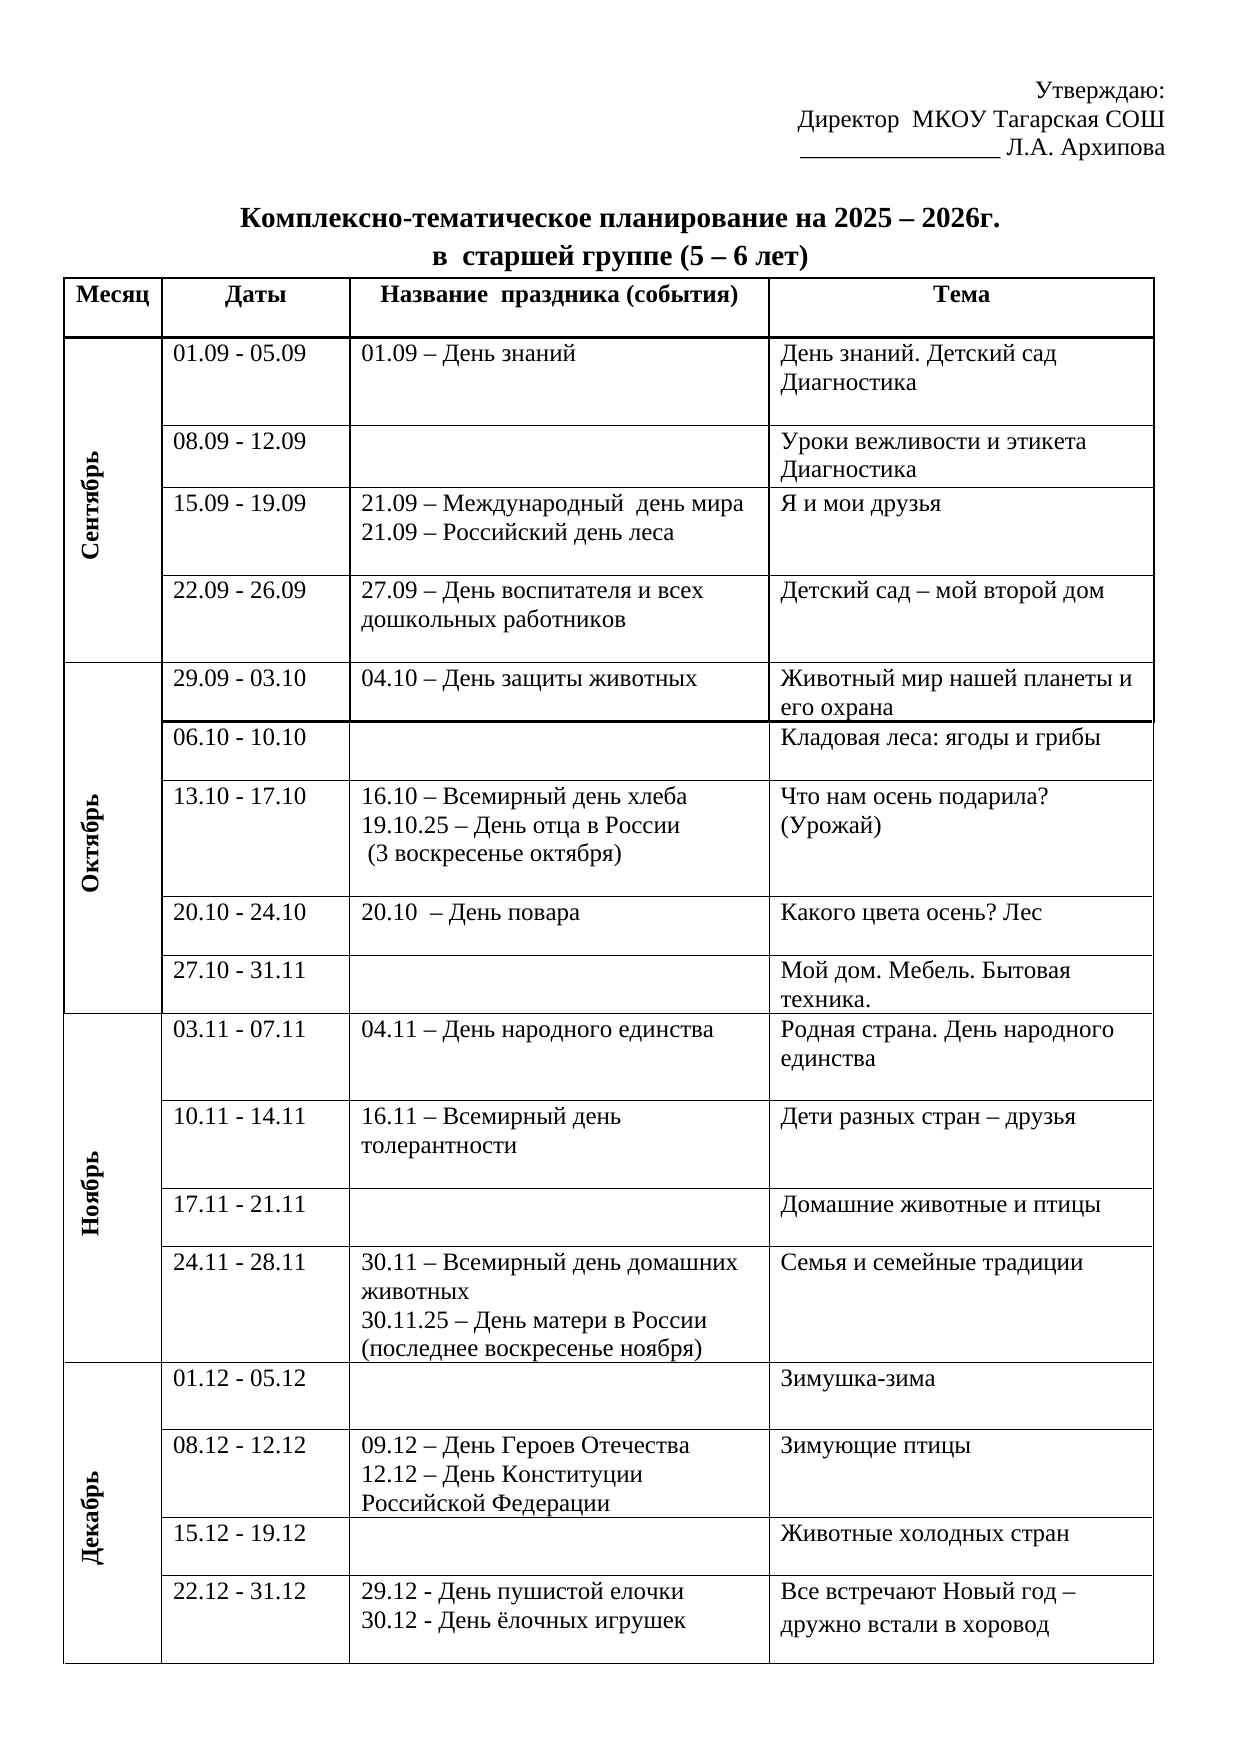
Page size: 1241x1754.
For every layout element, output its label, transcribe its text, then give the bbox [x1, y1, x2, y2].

table_cell Домашние животные и птицы [770, 1188, 1153, 1246]
table_cell 20.10 – День повара [350, 897, 769, 954]
table_cell 27.10 - 31.11 [163, 956, 349, 1013]
table_cell [350, 723, 769, 780]
table_cell Мой дом. Мебель. Бытовая техника. [770, 955, 1153, 1013]
table_cell 29.12 - День пушистой елочки 30.12 - День ёлочных игрушек [350, 1576, 769, 1662]
table_cell Семья и семейные традиции [770, 1246, 1153, 1362]
table_cell Какого цвета осень? Лес [770, 896, 1153, 954]
table_cell Декабрь [64, 1362, 161, 1662]
table_cell [350, 1518, 769, 1575]
table_cell Зимушка-зима [770, 1362, 1153, 1429]
table_header Даты [163, 279, 349, 336]
table_cell Детский сад – мой второй дом [770, 576, 1153, 662]
table_cell 30.11 – Всемирный день домашних животных 30.11.25 – День матери в России (последнее воскресенье ноября) [350, 1247, 769, 1362]
table_cell 08.12 - 12.12 [162, 1430, 349, 1517]
table_cell Животные холодных стран [770, 1517, 1153, 1575]
table_cell 01.09 – День знаний [351, 339, 768, 425]
table_cell 24.11 - 28.11 [162, 1247, 349, 1362]
text Директор МКОУ Тагарская СОШ ________________ Л.А. Архипова [75, 104, 1165, 161]
table_cell 16.11 – Всемирный день толерантности [350, 1101, 769, 1188]
table_cell [350, 1363, 769, 1429]
table_cell Дети разных стран – друзья [770, 1100, 1153, 1188]
table_header Месяц [65, 279, 161, 336]
table_cell 17.11 - 21.11 [162, 1189, 349, 1246]
table_header Название праздника (события) [351, 279, 768, 336]
table_cell 16.10 – Всемирный день хлеба 19.10.25 – День отца в России (3 воскресенье октября) [350, 781, 769, 896]
table_cell 20.10 - 24.10 [163, 897, 349, 954]
table_cell Что нам осень подарила? (Урожай) [770, 780, 1153, 896]
table_cell [351, 426, 768, 487]
table_cell Ноябрь [64, 1014, 161, 1362]
text Комплексно-тематическое планирование на 2025 – 2026г. [75, 200, 1165, 233]
table_cell 01.12 - 05.12 [162, 1363, 349, 1429]
table_cell 21.09 – Международный день мира 21.09 – Российский день леса [351, 488, 768, 574]
text Утверждаю: [75, 75, 1165, 104]
table_cell 22.09 - 26.09 [163, 576, 349, 662]
text в старшей группе (5 – 6 лет) [75, 238, 1165, 272]
table_cell Животный мир нашей планеты и его охрана [770, 663, 1153, 720]
table_cell Я и мои друзья [770, 488, 1153, 574]
table_cell 22.12 - 31.12 [162, 1576, 349, 1662]
table_cell [350, 1189, 769, 1246]
table_cell Октябрь [65, 663, 161, 1013]
table_cell 04.11 – День народного единства [350, 1014, 769, 1100]
table_cell Родная страна. День народного единства [770, 1013, 1153, 1100]
table_cell Сентябрь [65, 339, 161, 662]
table_cell 06.10 - 10.10 [163, 723, 349, 780]
table_cell Все встречают Новый год – дружно встали в хоровод [770, 1575, 1153, 1662]
table_cell Кладовая леса: ягоды и грибы [770, 720, 1153, 780]
table_cell 15.12 - 19.12 [162, 1518, 349, 1575]
table_header Тема [770, 279, 1153, 336]
table_cell 27.09 – День воспитателя и всех дошкольных работников [351, 576, 768, 662]
table_cell 04.10 – День защиты животных [351, 663, 768, 720]
table_cell 15.09 - 19.09 [163, 488, 349, 574]
table_cell День знаний. Детский сад Диагностика [770, 339, 1153, 425]
table_cell [350, 956, 769, 1013]
table_cell 29.09 - 03.10 [163, 663, 349, 720]
table_cell 01.09 - 05.09 [163, 339, 349, 425]
table_cell Зимующие птицы [770, 1429, 1153, 1517]
table_cell 10.11 - 14.11 [162, 1101, 349, 1188]
table_cell 08.09 - 12.09 [163, 426, 349, 487]
table_cell 03.11 - 07.11 [162, 1014, 349, 1100]
table_cell 09.12 – День Героев Отечества 12.12 – День Конституции Российской Федерации [350, 1430, 769, 1517]
table_cell Уроки вежливости и этикета Диагностика [770, 426, 1153, 487]
table_cell 13.10 - 17.10 [163, 781, 349, 896]
